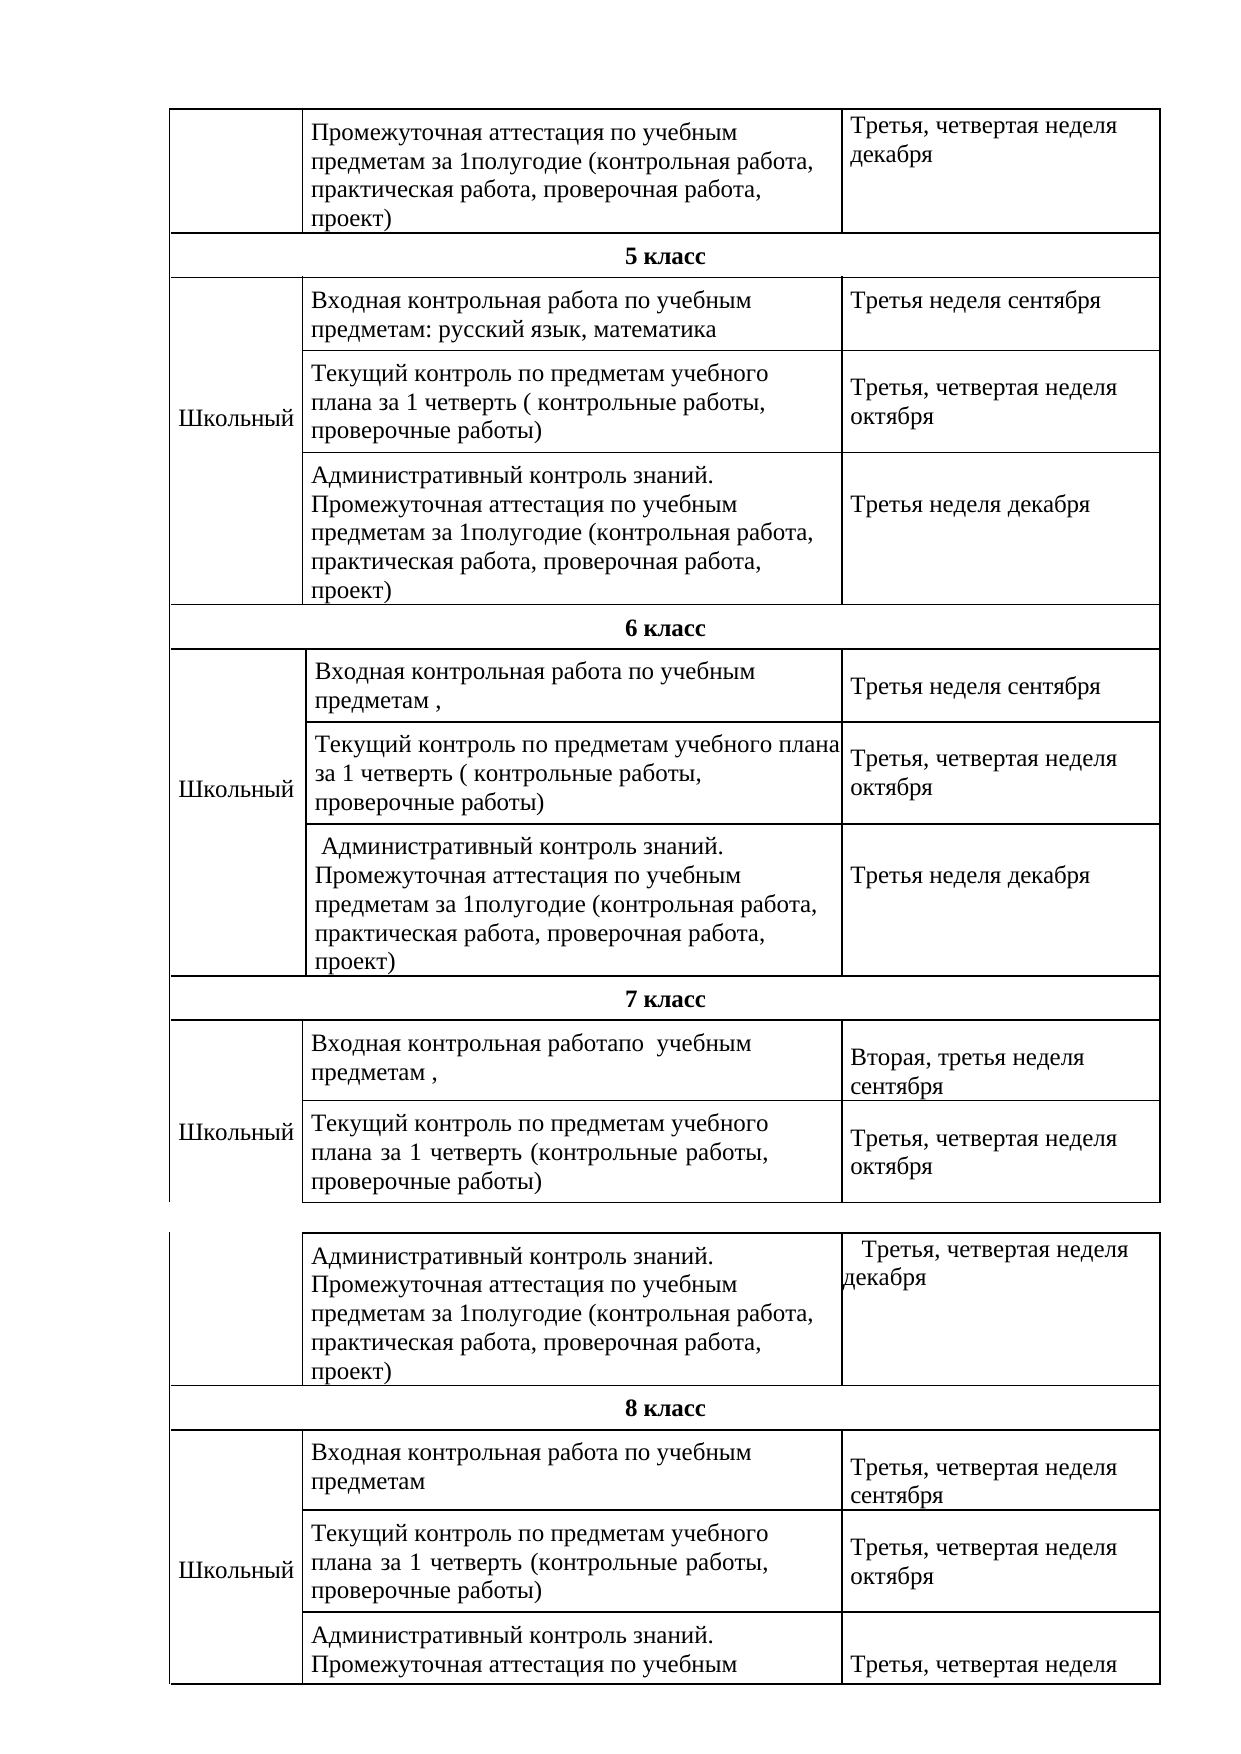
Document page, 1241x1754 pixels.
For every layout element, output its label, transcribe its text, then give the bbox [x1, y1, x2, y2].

table_cell Текущий контроль по предметам учебного плана за 1 четверть (контрольные работы, проверочные работы) [303, 1511, 841, 1611]
table_cell Третья, четвертая неделя октября [843, 723, 1159, 823]
table_cell Входная контрольная работа по учебным предметам [303, 1431, 841, 1509]
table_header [303, 110, 841, 232]
table_header [170, 110, 302, 232]
table_header [170, 1232, 302, 1384]
table_cell 8 класс [170, 1386, 1159, 1429]
table_cell Текущий контроль по предметам учебного плана за 1 четверть ( контрольные работы, проверочные работы) [303, 351, 841, 451]
table_cell Входная контрольная работапо учебным предметам , [303, 1021, 841, 1100]
table_cell Школьный [170, 1430, 302, 1683]
table_cell Третья, четвертая неделя октября [843, 1101, 1159, 1202]
table_cell Школьный [170, 278, 302, 604]
table_cell Текущий контроль по предметам учебного плана за 1 четверть (контрольные работы, проверочные работы) [303, 1101, 841, 1202]
table_cell Входная контрольная работа по учебным предметам , [307, 650, 841, 721]
table_cell Третья неделя декабря [843, 825, 1159, 975]
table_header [843, 110, 1159, 232]
table_cell Школьный [170, 649, 305, 975]
table_cell 6 класс [170, 605, 1159, 648]
table_cell Вторая, третья неделя сентября [843, 1021, 1159, 1100]
table_cell 5 класс [170, 233, 1159, 276]
table_cell Третья, четвертая неделя сентября [843, 1431, 1159, 1509]
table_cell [843, 1613, 1159, 1683]
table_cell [303, 1613, 841, 1683]
table_cell Третья, четвертая неделя октября [843, 1511, 1159, 1611]
table_cell Входная контрольная работа по учебным предметам: русский язык, математика [303, 278, 841, 349]
table_cell Третья, четвертая неделя октября [843, 351, 1159, 451]
table_cell Третья неделя сентября [843, 278, 1159, 349]
table_cell Третья неделя декабря [843, 453, 1159, 604]
table_cell Третья неделя сентября [843, 650, 1159, 721]
table_header Третья, четвертая неделя декабря [843, 1234, 1159, 1384]
table_cell Текущий контроль по предметам учебного плана за 1 четверть ( контрольные работы, проверочные работы) [307, 723, 841, 823]
table_cell 7 класс [170, 976, 1159, 1019]
table_cell Школьный [170, 1020, 302, 1202]
